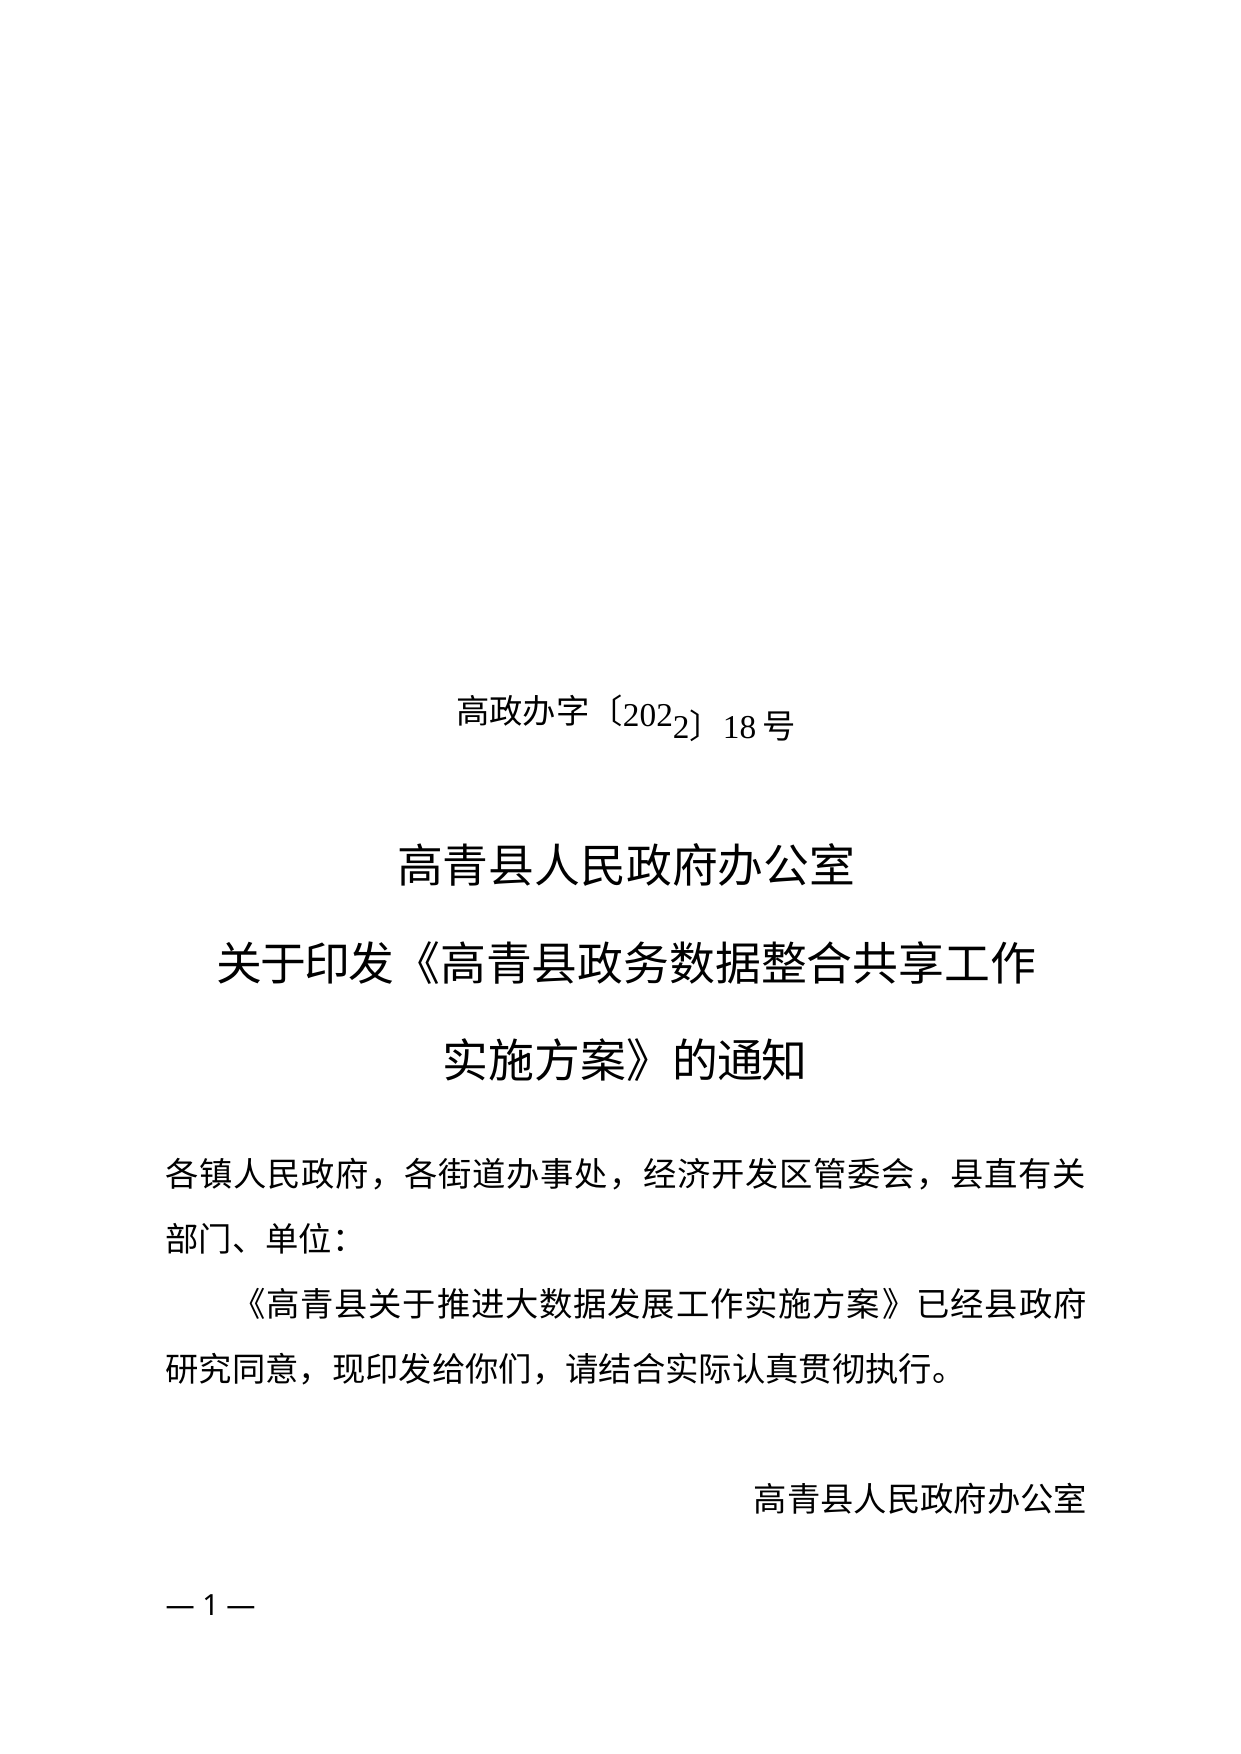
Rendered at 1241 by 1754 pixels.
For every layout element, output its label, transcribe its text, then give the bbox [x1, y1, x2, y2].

text 高青县人民政府办公室 [165, 814, 1087, 912]
text 高青县人民政府办公室 [165, 1464, 1087, 1529]
text 关于印发《高青县政务数据整合共享工作 [165, 912, 1087, 1009]
text 实施方案》的通知 [165, 1009, 1087, 1107]
text 高政办字〔2022〕18号 [165, 684, 1087, 749]
text 各镇人民政府，各街道办事处，经济开发区管委会，县直有关部门、单位： [165, 1139, 1087, 1269]
text 《高青县关于推进大数据发展工作实施方案》已经县政府研究同意，现印发给你们，请结合实际认真贯彻执行。 [165, 1269, 1087, 1399]
